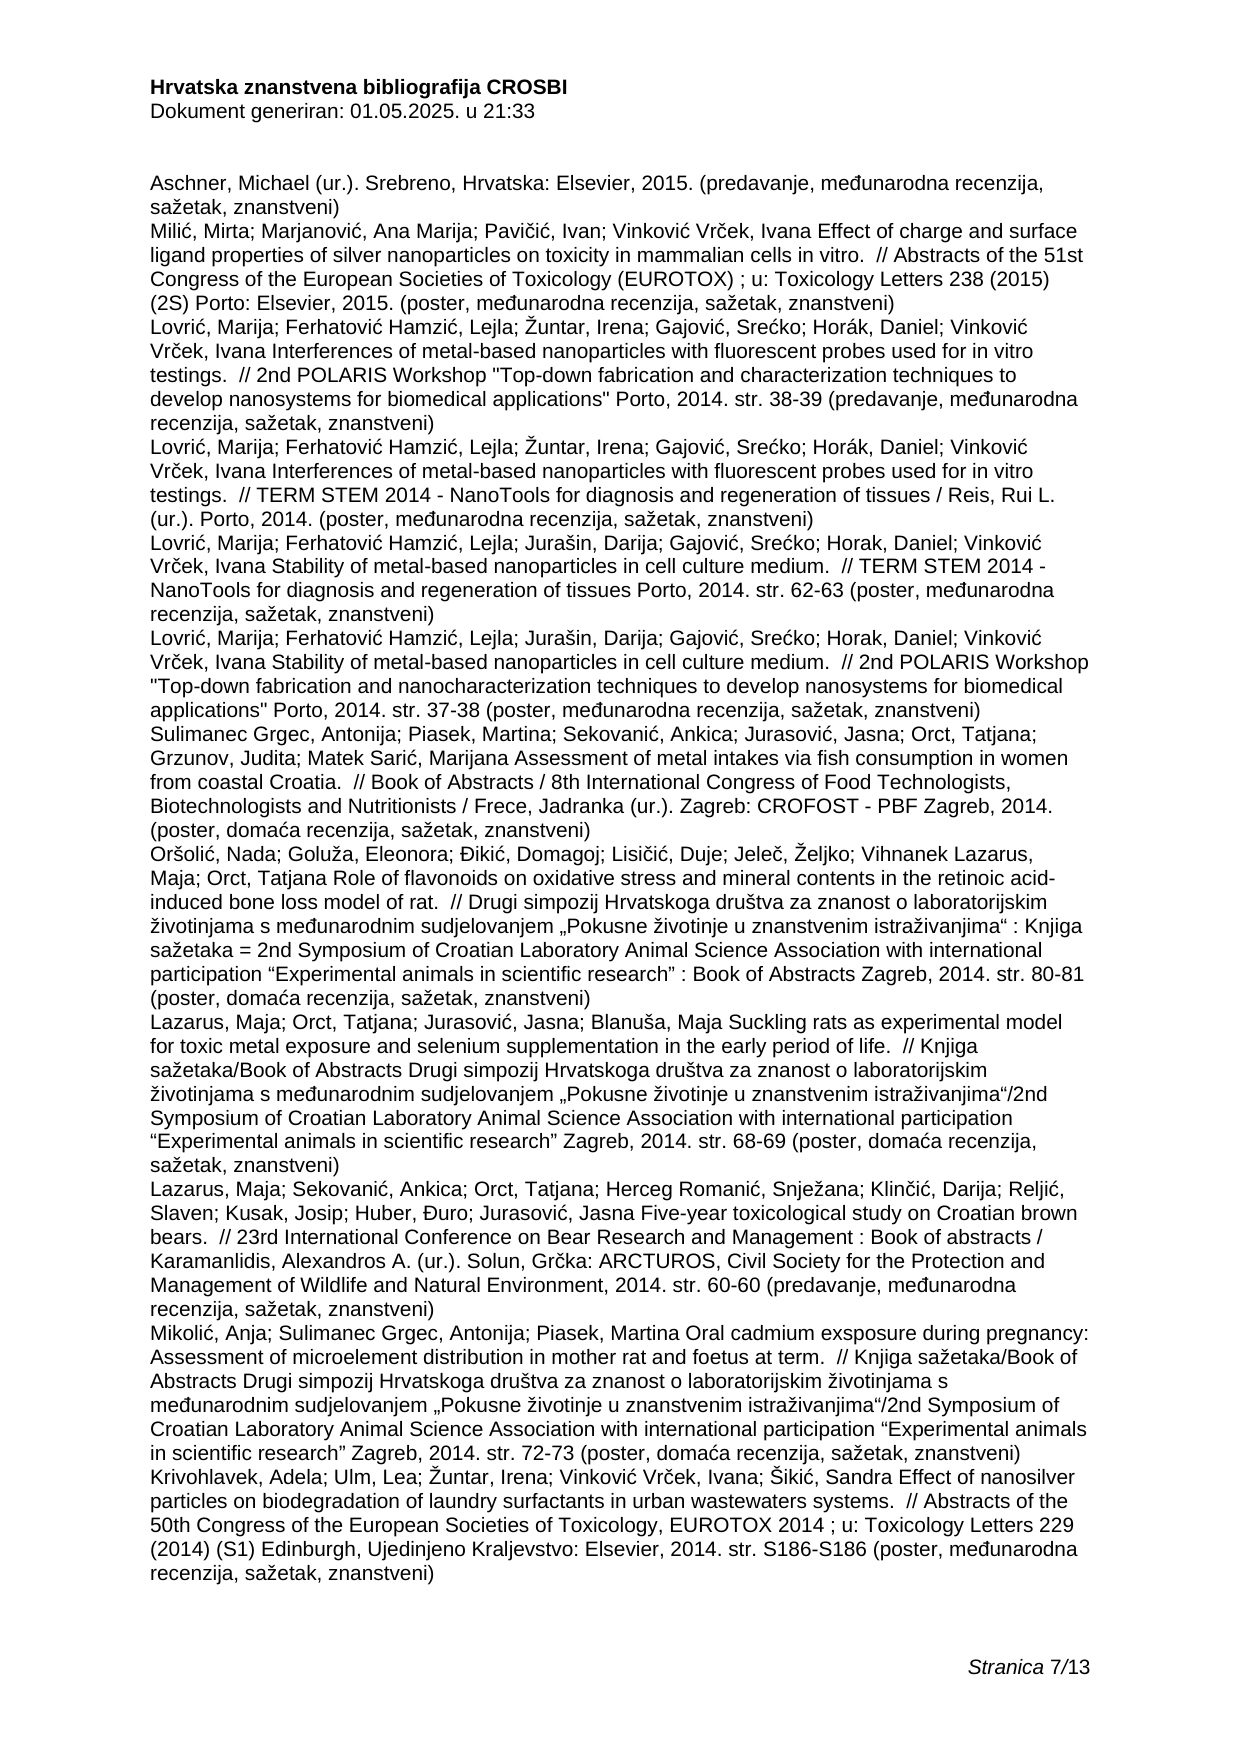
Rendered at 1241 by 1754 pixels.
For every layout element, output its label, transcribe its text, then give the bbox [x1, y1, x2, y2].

text Mikolić, Anja; Sulimanec Grgec, Antonija; Piasek, Martina [150, 1321, 1090, 1465]
text Milić, Mirta; Marjanović, Ana Marija; Pavičić, Ivan; Vinković Vrček, Ivana [150, 219, 1090, 315]
text Sulimanec Grgec, Antonija; Piasek, Martina; Sekovanić, Ankica; Jurasović, Jasna; Orct, Tatjana; Grzunov, Judita; Matek Sarić, Marijana [150, 722, 1090, 842]
text Lazarus, Maja; Orct, Tatjana; Jurasović, Jasna; Blanuša, Maja [150, 1009, 1090, 1177]
text Lovrić, Marija; Ferhatović Hamzić, Lejla; Jurašin, Darija; Gajović, Srećko; Horak, Daniel; Vinković Vrček, Ivana [150, 530, 1090, 626]
text Lovrić, Marija; Ferhatović Hamzić, Lejla; Žuntar, Irena; Gajović, Srećko; Horák, Daniel; Vinković Vrček, Ivana [150, 315, 1090, 434]
text Lovrić, Marija; Ferhatović Hamzić, Lejla; Žuntar, Irena; Gajović, Srećko; Horák, Daniel; Vinković Vrček, Ivana [150, 434, 1090, 530]
text Lovrić, Marija; Ferhatović Hamzić, Lejla; Jurašin, Darija; Gajović, Srećko; Horak, Daniel; Vinković Vrček, Ivana [150, 626, 1090, 722]
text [150, 171, 1090, 219]
text Lazarus, Maja; Sekovanić, Ankica; Orct, Tatjana; Herceg Romanić, Snježana; Klinčić, Darija; Reljić, Slaven; Kusak, Josip; Huber, Đuro; Jurasović, Jasna [150, 1177, 1090, 1321]
text Krivohlavek, Adela; Ulm, Lea; Žuntar, Irena; Vinković Vrček, Ivana; Šikić, Sandra [150, 1465, 1090, 1584]
text Oršolić, Nada; Goluža, Eleonora; Đikić, Domagoj; Lisičić, Duje; Jeleč, Željko; Vihnanek Lazarus, Maja; Orct, Tatjana [150, 842, 1090, 1009]
